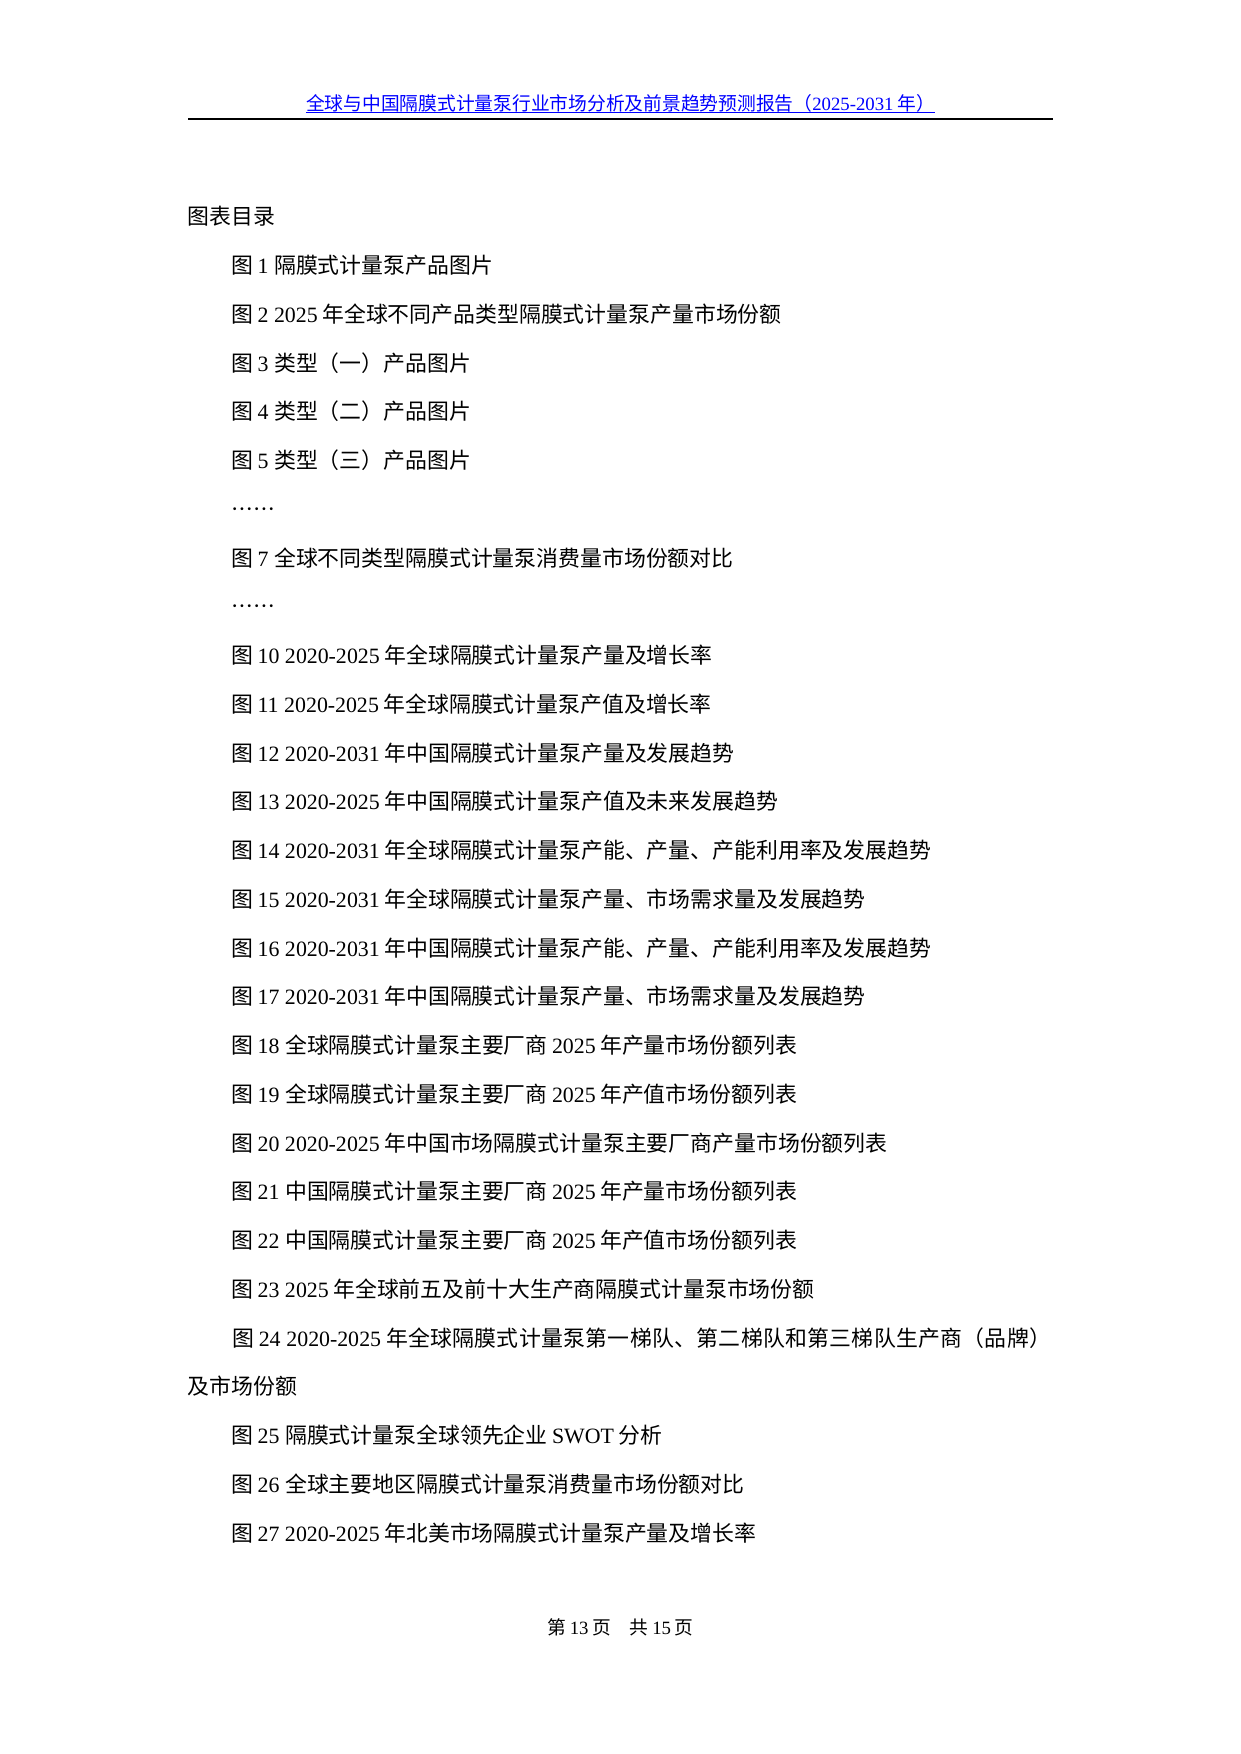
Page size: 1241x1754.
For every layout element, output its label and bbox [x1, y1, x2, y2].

text [187, 150, 1053, 1548]
